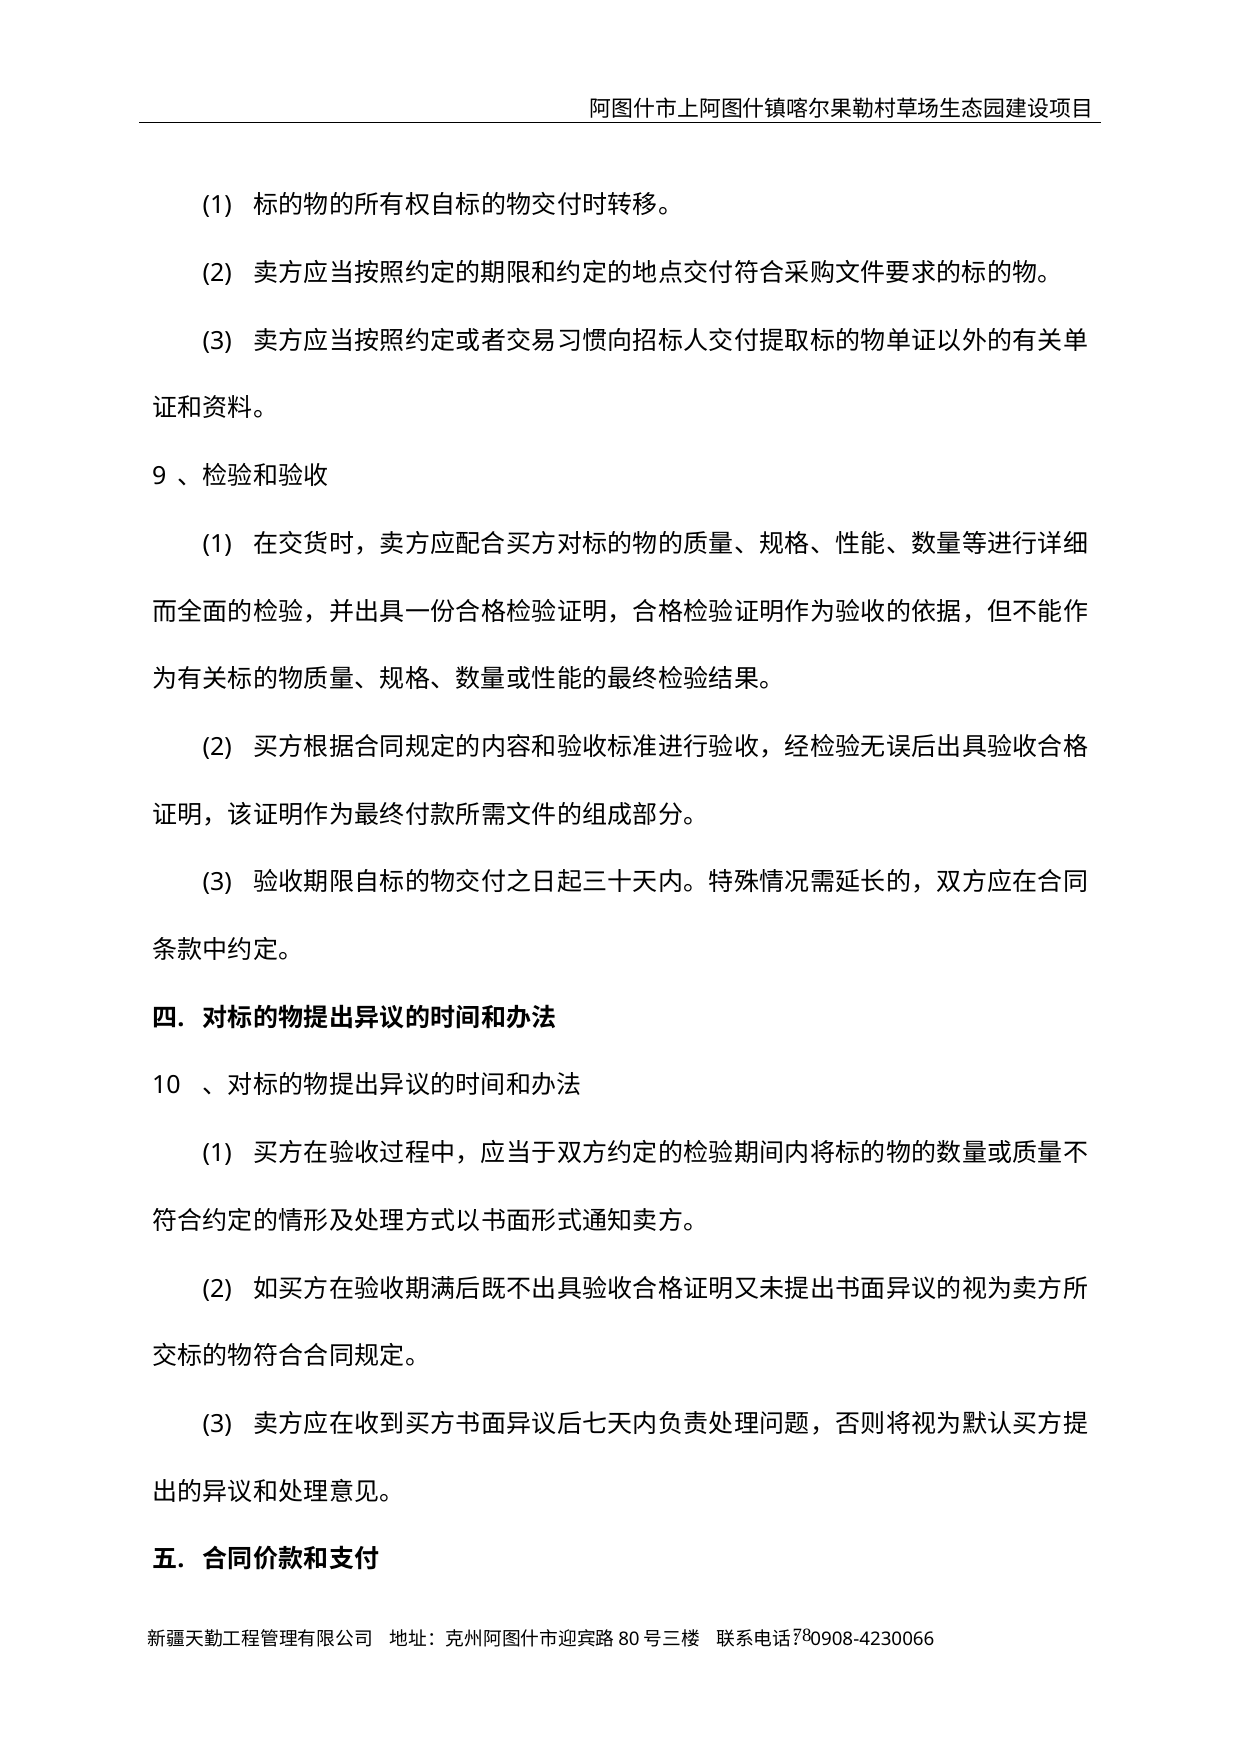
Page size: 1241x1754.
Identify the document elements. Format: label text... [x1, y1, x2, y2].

text (2)卖方应当按照约定的期限和约定的地点交付符合采购文件要求的标的物。 [152, 237, 1088, 304]
text 五.合同价款和支付 [152, 1523, 1088, 1591]
text (3)卖方应当按照约定或者交易习惯向招标人交付提取标的物单证以外的有关单证和资料。 [152, 304, 1088, 440]
text 10、对标的物提出异议的时间和办法 [152, 1049, 1088, 1117]
text (2)买方根据合同规定的内容和验收标准进行验收，经检验无误后出具验收合格证明，该证明作为最终付款所需文件的组成部分。 [152, 711, 1088, 846]
text (3)卖方应在收到买方书面异议后七天内负责处理问题，否则将视为默认买方提出的异议和处理意见。 [152, 1388, 1088, 1523]
text (3)验收期限自标的物交付之日起三十天内。特殊情况需延长的，双方应在合同条款中约定。 [152, 846, 1088, 981]
text (1)在交货时，卖方应配合买方对标的物的质量、规格、性能、数量等进行详细而全面的检验，并出具一份合格检验证明，合格检验证明作为验收的依据，但不能作为有关标的物质量、规格、数量或性能的最终检验结果。 [152, 507, 1088, 711]
text (2)如买方在验收期满后既不出具验收合格证明又未提出书面异议的视为卖方所交标的物符合合同规定。 [152, 1252, 1088, 1388]
text (1)买方在验收过程中，应当于双方约定的检验期间内将标的物的数量或质量不符合约定的情形及处理方式以书面形式通知卖方。 [152, 1117, 1088, 1252]
text 四.对标的物提出异议的时间和办法 [152, 981, 1088, 1049]
text 9、检验和验收 [152, 440, 1088, 507]
text (1)标的物的所有权自标的物交付时转移。 [152, 169, 1088, 237]
